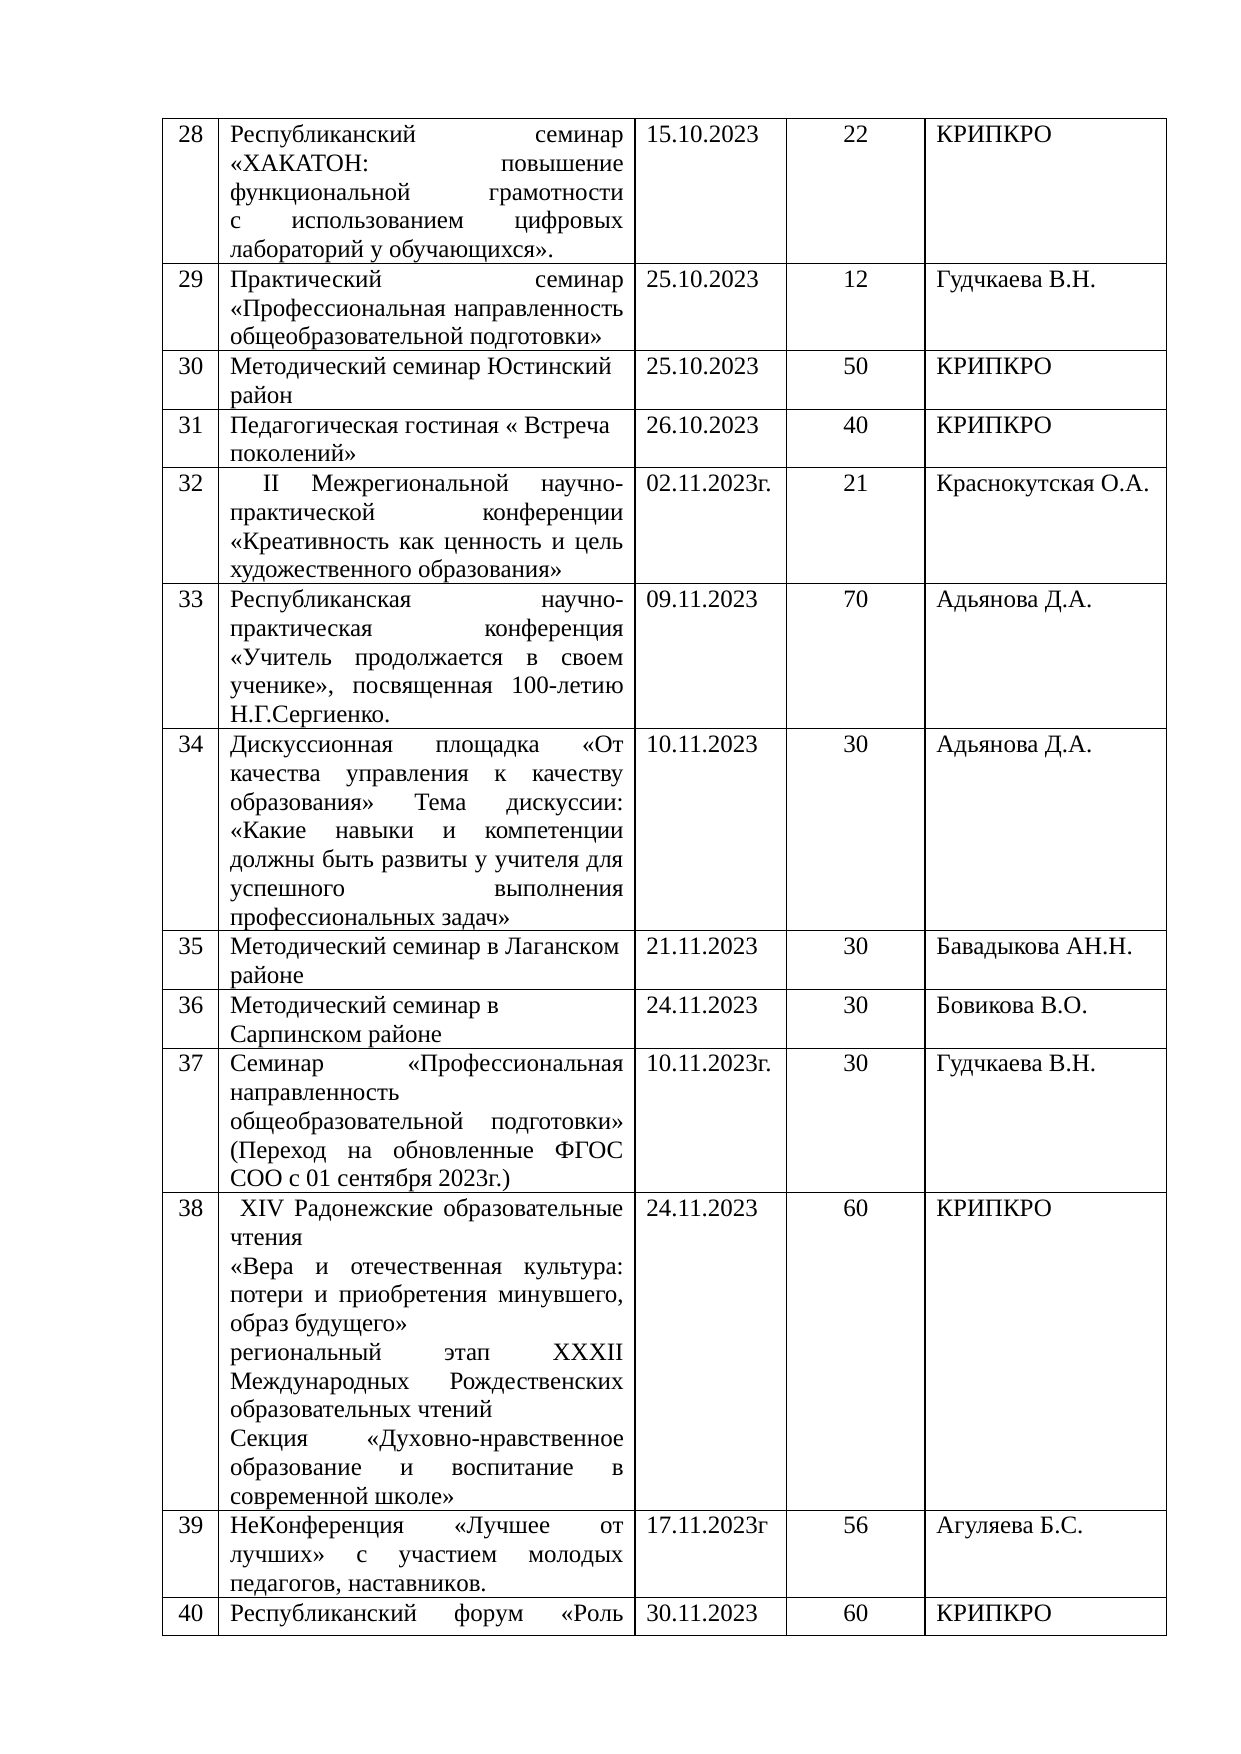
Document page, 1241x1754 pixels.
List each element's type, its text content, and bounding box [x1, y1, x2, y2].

table_cell 26.10.2023 [636, 410, 786, 467]
table_cell Дискуссионная площадка «От качества управления к качеству образования» Тема дискуссии: «Какие навыки и компетенции должны быть развиты у учителя для успешного выполнения профессиональных задач» [219, 729, 634, 930]
table_cell 12 [787, 264, 924, 350]
table_cell КРИПКРО [926, 351, 1166, 409]
table_cell КРИПКРО [926, 119, 1166, 263]
table_cell 37 [163, 1049, 218, 1192]
table_cell Семинар «Профессиональная направленность общеобразовательной подготовки» (Переход на обновленные ФГОС СОО с 01 сентября 2023г.) [219, 1049, 634, 1192]
table_cell Бавадыкова АН.Н. [926, 931, 1166, 989]
table_cell 33 [163, 584, 218, 728]
table_cell Республиканская научно-практическая конференция «Учитель продолжается в своем ученике», посвященная 100-летию Н.Г.Сергиенко. [219, 584, 634, 728]
table_cell 28 [163, 119, 218, 263]
table_cell НеКонференция «Лучшее от лучших» с участием молодых педагогов, наставников. [487, 1511, 634, 1597]
table_cell 22 [787, 119, 924, 263]
table_cell Педагогическая гостиная « Встреча поколений» [219, 410, 634, 467]
table_cell 40 [787, 410, 924, 467]
table_cell КРИПКРО [926, 1193, 1166, 1509]
table_cell 10.11.2023 [636, 729, 786, 930]
table_cell 29 [163, 264, 218, 350]
table_cell II Межрегиональной научно-практической конференции «Креативность как ценность и цель художественного образования» [219, 468, 634, 583]
table_cell 02.11.2023г. [636, 468, 786, 583]
table_cell 40 [163, 1598, 218, 1635]
table_cell 60 [787, 1598, 924, 1635]
table_cell 36 [163, 990, 218, 1047]
table_cell 24.11.2023 [636, 1193, 786, 1509]
table_cell 30 [787, 931, 924, 989]
table_cell 60 [787, 1193, 924, 1509]
table_cell 17.11.2023г [636, 1511, 786, 1597]
table_cell КРИПКРО [926, 1598, 1166, 1635]
table_cell 15.10.2023 [636, 119, 786, 263]
table_cell 50 [787, 351, 924, 409]
table_cell 30.11.2023 [636, 1598, 786, 1635]
table_cell 10.11.2023г. [636, 1049, 786, 1192]
table_cell 21 [787, 468, 924, 583]
table_cell Бовикова В.О. [926, 990, 1166, 1047]
table_cell Республиканский семинар «ХАКАТОН: повышение функциональной грамотности с использованием цифровых лабораторий у обучающихся». [219, 119, 634, 263]
table_cell Агуляева Б.С. [926, 1511, 1166, 1597]
table_cell Методический семинар в Лаганском районе [219, 931, 634, 989]
table_cell 09.11.2023 [636, 584, 786, 728]
table_cell Методический семинар Юстинский район [219, 351, 634, 409]
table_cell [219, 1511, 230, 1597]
table_cell Республиканский форум «Роль тренера-наставника в жизни спортсмена [219, 1598, 634, 1635]
table_cell 30 [787, 729, 924, 930]
table_cell Адьянова Д.А. [926, 729, 1166, 930]
table_cell Гудчкаева В.Н. [926, 1049, 1166, 1192]
table_cell Гудчкаева В.Н. [926, 264, 1166, 350]
table_cell 21.11.2023 [636, 931, 786, 989]
table_cell 32 [163, 468, 218, 583]
table_cell 24.11.2023 [636, 990, 786, 1047]
table_cell 70 [787, 584, 924, 728]
table_cell КРИПКРО [926, 410, 1166, 467]
table_cell 31 [163, 410, 218, 467]
table_cell 30 [787, 1049, 924, 1192]
table_cell 30 [163, 351, 218, 409]
table_cell Практический семинар «Профессиональная направленность общеобразовательной подготовки» [219, 264, 634, 350]
table_cell 25.10.2023 [636, 351, 786, 409]
table_cell Методический семинар в Сарпинском районе [219, 990, 634, 1047]
table_cell 30 [787, 990, 924, 1047]
table_cell 56 [787, 1511, 924, 1597]
table_cell 35 [163, 931, 218, 989]
table_cell 39 [163, 1511, 218, 1597]
table_cell 25.10.2023 [636, 264, 786, 350]
table_cell XIV Радонежские образовательные чтения «Вера и отечественная культура: потери и приобретения минувшего, образ будущего» региональный этап XXXII Международных Рождественских образовательных чтений Секция «Духовно-нравственное образование и воспитание в современной школе» [219, 1193, 634, 1509]
table_cell Адьянова Д.А. [926, 584, 1166, 728]
table_cell 34 [163, 729, 218, 930]
table_cell Краснокутская О.А. [926, 468, 1166, 583]
table_cell 38 [163, 1193, 218, 1509]
